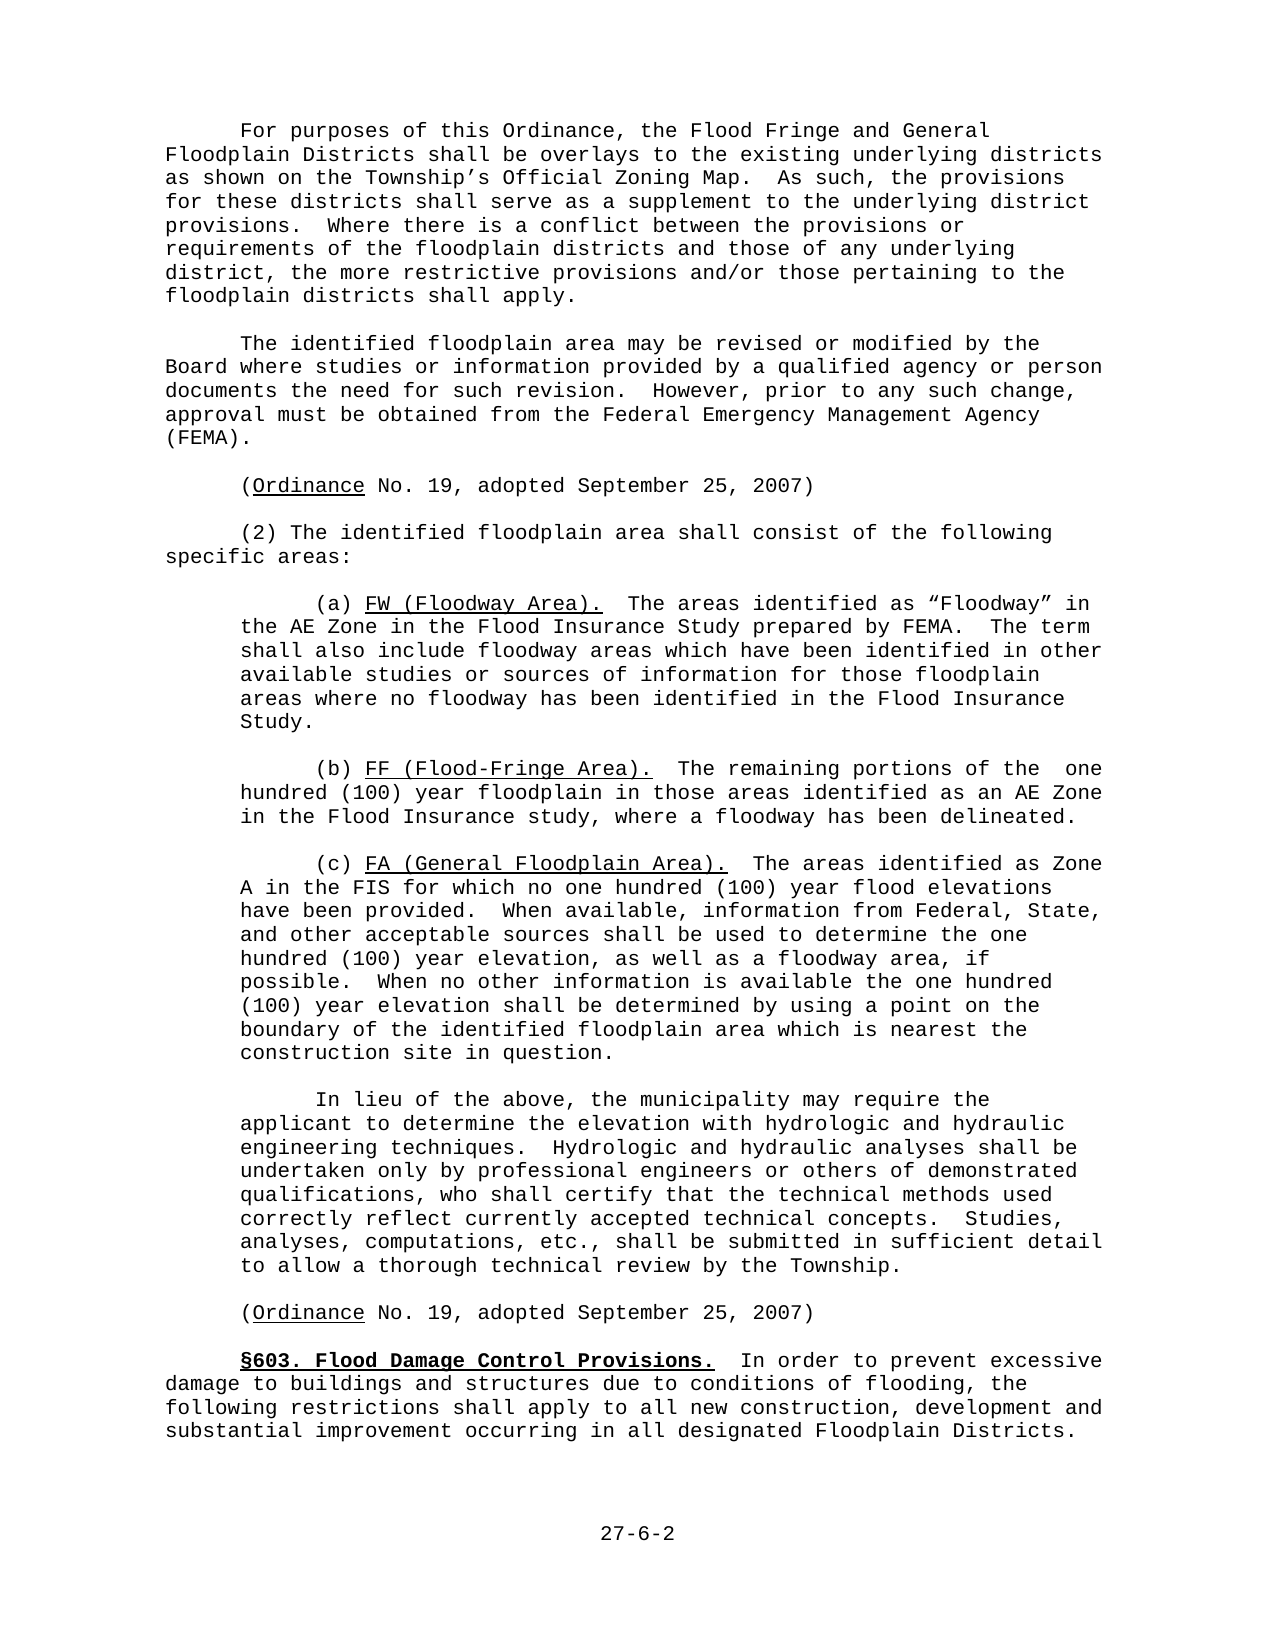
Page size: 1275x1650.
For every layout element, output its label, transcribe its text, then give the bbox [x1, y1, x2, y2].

text (Ordinance No. 19, adopted September 25, 2007) [165, 1302, 1110, 1326]
text (b) FF (Flood-Fringe Area). The remaining portions of the one hundred (100) year floodplain in those areas identified as an AE Zone in the Flood Insurance study, where a floodway has been delineated. [240, 758, 1110, 829]
text §603. Flood Damage Control Provisions. In order to prevent excessive damage to buildings and structures due to conditions of flooding, the following restrictions shall apply to all new construction, development and substantial improvement occurring in all designated Floodplain Districts. [165, 1349, 1110, 1444]
text (2) The identified floodplain area shall consist of the following specific areas: [165, 522, 1110, 569]
text For purposes of this Ordinance, the Flood Fringe and General Floodplain Districts shall be overlays to the existing underlying districts as shown on the Township’s Official Zoning Map. As such, the provisions for these districts shall serve as a supplement to the underlying district provisions. Where there is a conflict between the provisions or requirements of the floodplain districts and those of any underlying district, the more restrictive provisions and/or those pertaining to the floodplain districts shall apply. [165, 120, 1110, 309]
text (Ordinance No. 19, adopted September 25, 2007) [165, 475, 1110, 498]
text (c) FA (General Floodplain Area). The areas identified as Zone A in the FIS for which no one hundred (100) year flood elevations have been provided. When available, information from Federal, State, and other acceptable sources shall be used to determine the one hundred (100) year elevation, as well as a floodway area, if possible. When no other information is available the one hundred (100) year elevation shall be determined by using a point on the boundary of the identified floodplain area which is nearest the construction site in question. [240, 853, 1110, 1066]
text (a) FW (Floodway Area). The areas identified as “Floodway” in the AE Zone in the Flood Insurance Study prepared by FEMA. The term shall also include floodway areas which have been identified in other available studies or sources of information for those floodplain areas where no floodway has been identified in the Flood Insurance Study. [240, 593, 1110, 735]
text In lieu of the above, the municipality may require the applicant to determine the elevation with hydrologic and hydraulic engineering techniques. Hydrologic and hydraulic analyses shall be undertaken only by professional engineers or others of demonstrated qualifications, who shall certify that the technical methods used correctly reflect currently accepted technical concepts. Studies, analyses, computations, etc., shall be submitted in sufficient detail to allow a thorough technical review by the Township. [240, 1089, 1110, 1279]
text The identified floodplain area may be revised or modified by the Board where studies or information provided by a qualified agency or person documents the need for such revision. However, prior to any such change, approval must be obtained from the Federal Emergency Management Agency (FEMA). [165, 333, 1110, 451]
